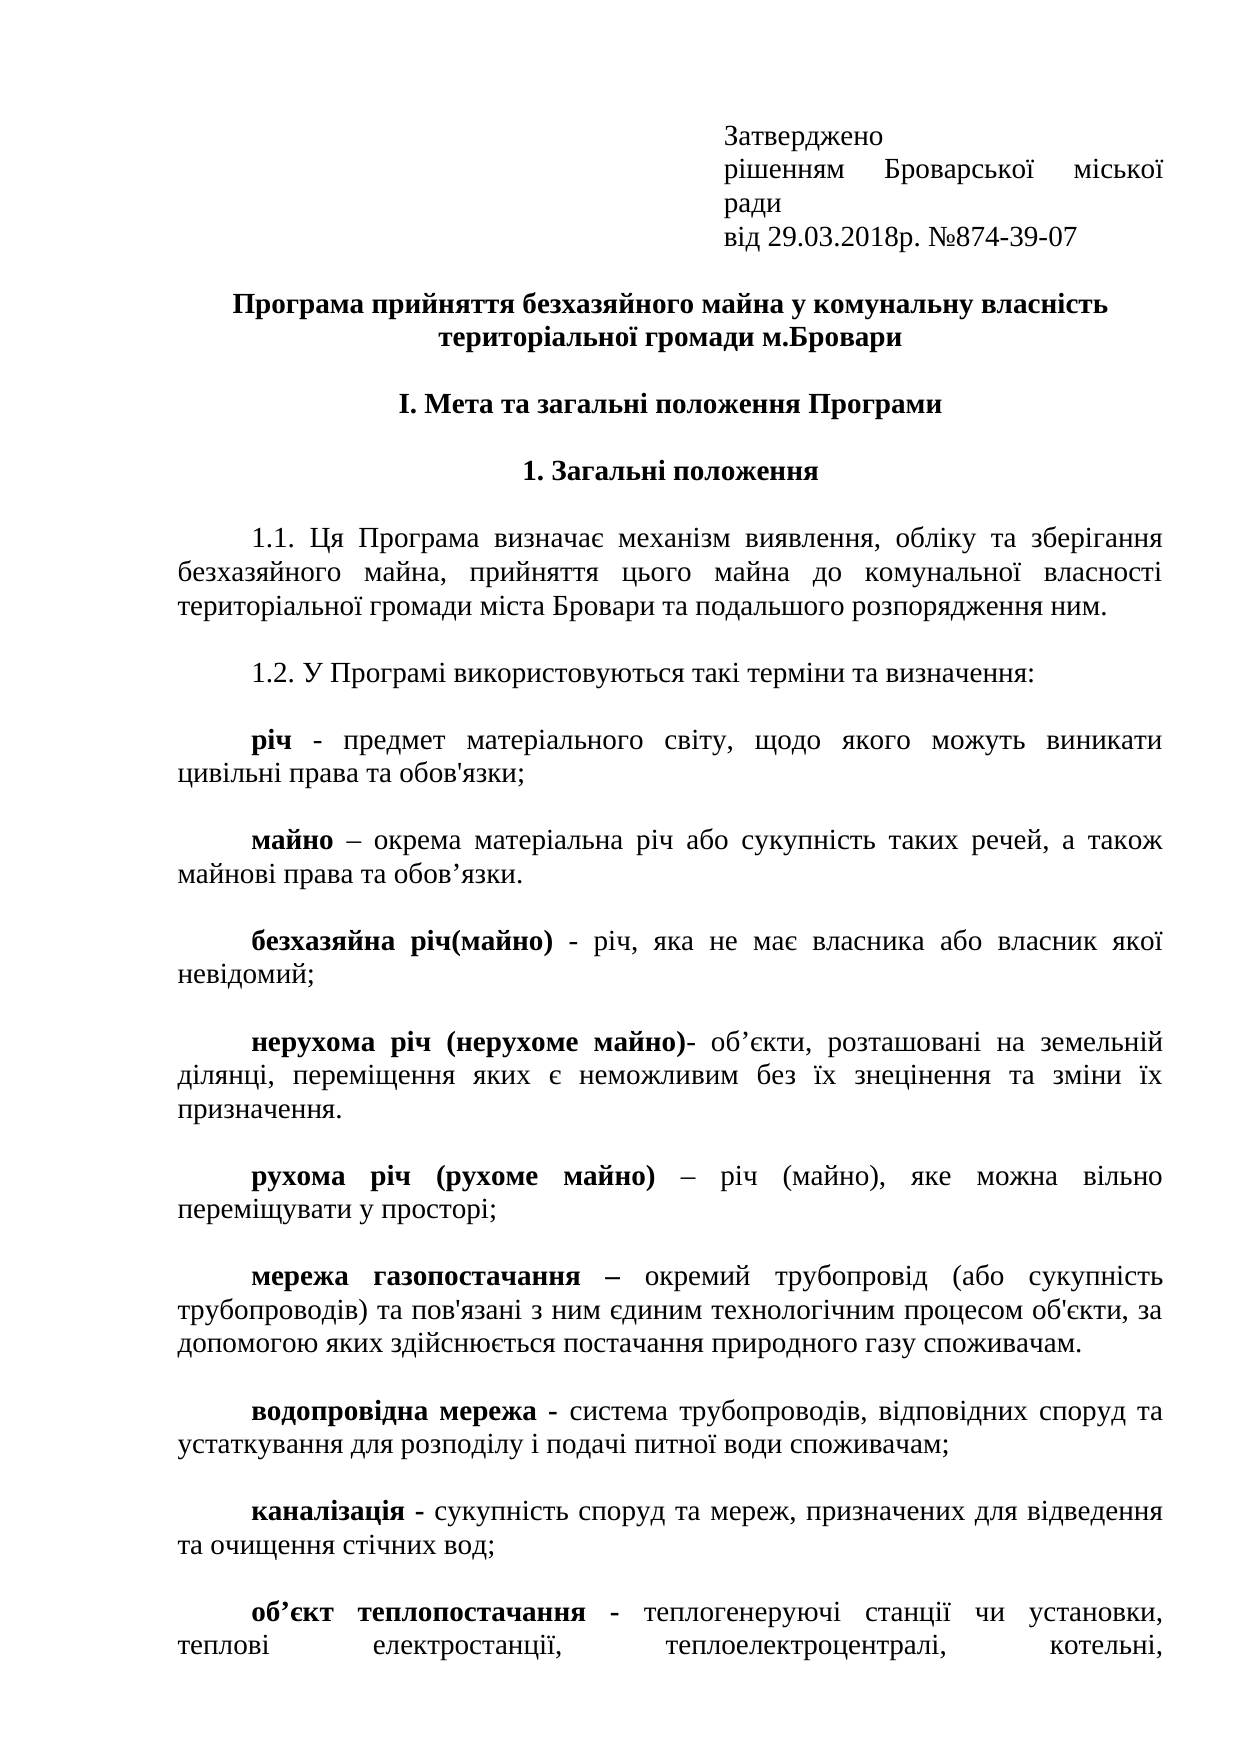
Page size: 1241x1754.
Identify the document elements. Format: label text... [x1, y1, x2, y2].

text від 29.03.2018р. №874-39-07 [723, 219, 1163, 252]
text майно – окрема матеріальна річ або сукупність таких речей, а також майнові права та обов’язки. [177, 822, 1163, 889]
text рухома річ (рухоме майно) – річ (майно), яке можна вільно переміщувати у просторі; [177, 1158, 1163, 1225]
text І. Мета та загальні положення Програми [177, 386, 1163, 420]
text Програма прийняття безхазяйного майна у комунальну власність територіальної громади м.Бровари [177, 286, 1163, 353]
text безхазяйна річ(майно) - річ, яка не має власника або власник якої невідомий; [177, 923, 1163, 990]
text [177, 1594, 1163, 1661]
text річ - предмет матеріального світу, щодо якого можуть виникати цивільні права та обов'язки; [177, 722, 1163, 789]
text каналізація - сукупність споруд та мереж, призначених для відведення та очищення стічних вод; [177, 1493, 1163, 1560]
text водопровідна мережа - система трубопроводів, відповідних споруд та устаткування для розподілу і подачі питної води споживачам; [177, 1393, 1163, 1460]
text мережа газопостачання – окремий трубопровід (або сукупність трубопроводів) та пов'язані з ним єдиним технологічним процесом об'єкти, за допомогою яких здійснюється постачання природного газу споживачам. [177, 1258, 1163, 1359]
text 1.2. У Програмі використовуються такі терміни та визначення: [177, 655, 1163, 688]
text 1.1. Ця Програма визначає механізм виявлення, обліку та зберігання безхазяйного майна, прийняття цього майна до комунальної власності територіальної громади міста Бровари та подальшого розпорядження ним. [177, 521, 1163, 621]
text рішенням Броварської міської ради [723, 152, 1163, 219]
text Затверджено [723, 118, 1163, 152]
text 1. Загальні положення [177, 453, 1163, 487]
text нерухома річ (нерухоме майно)- об’єкти, розташовані на земельній ділянці, переміщення яких є неможливим без їх знецінення та зміни їх призначення. [177, 1024, 1163, 1124]
